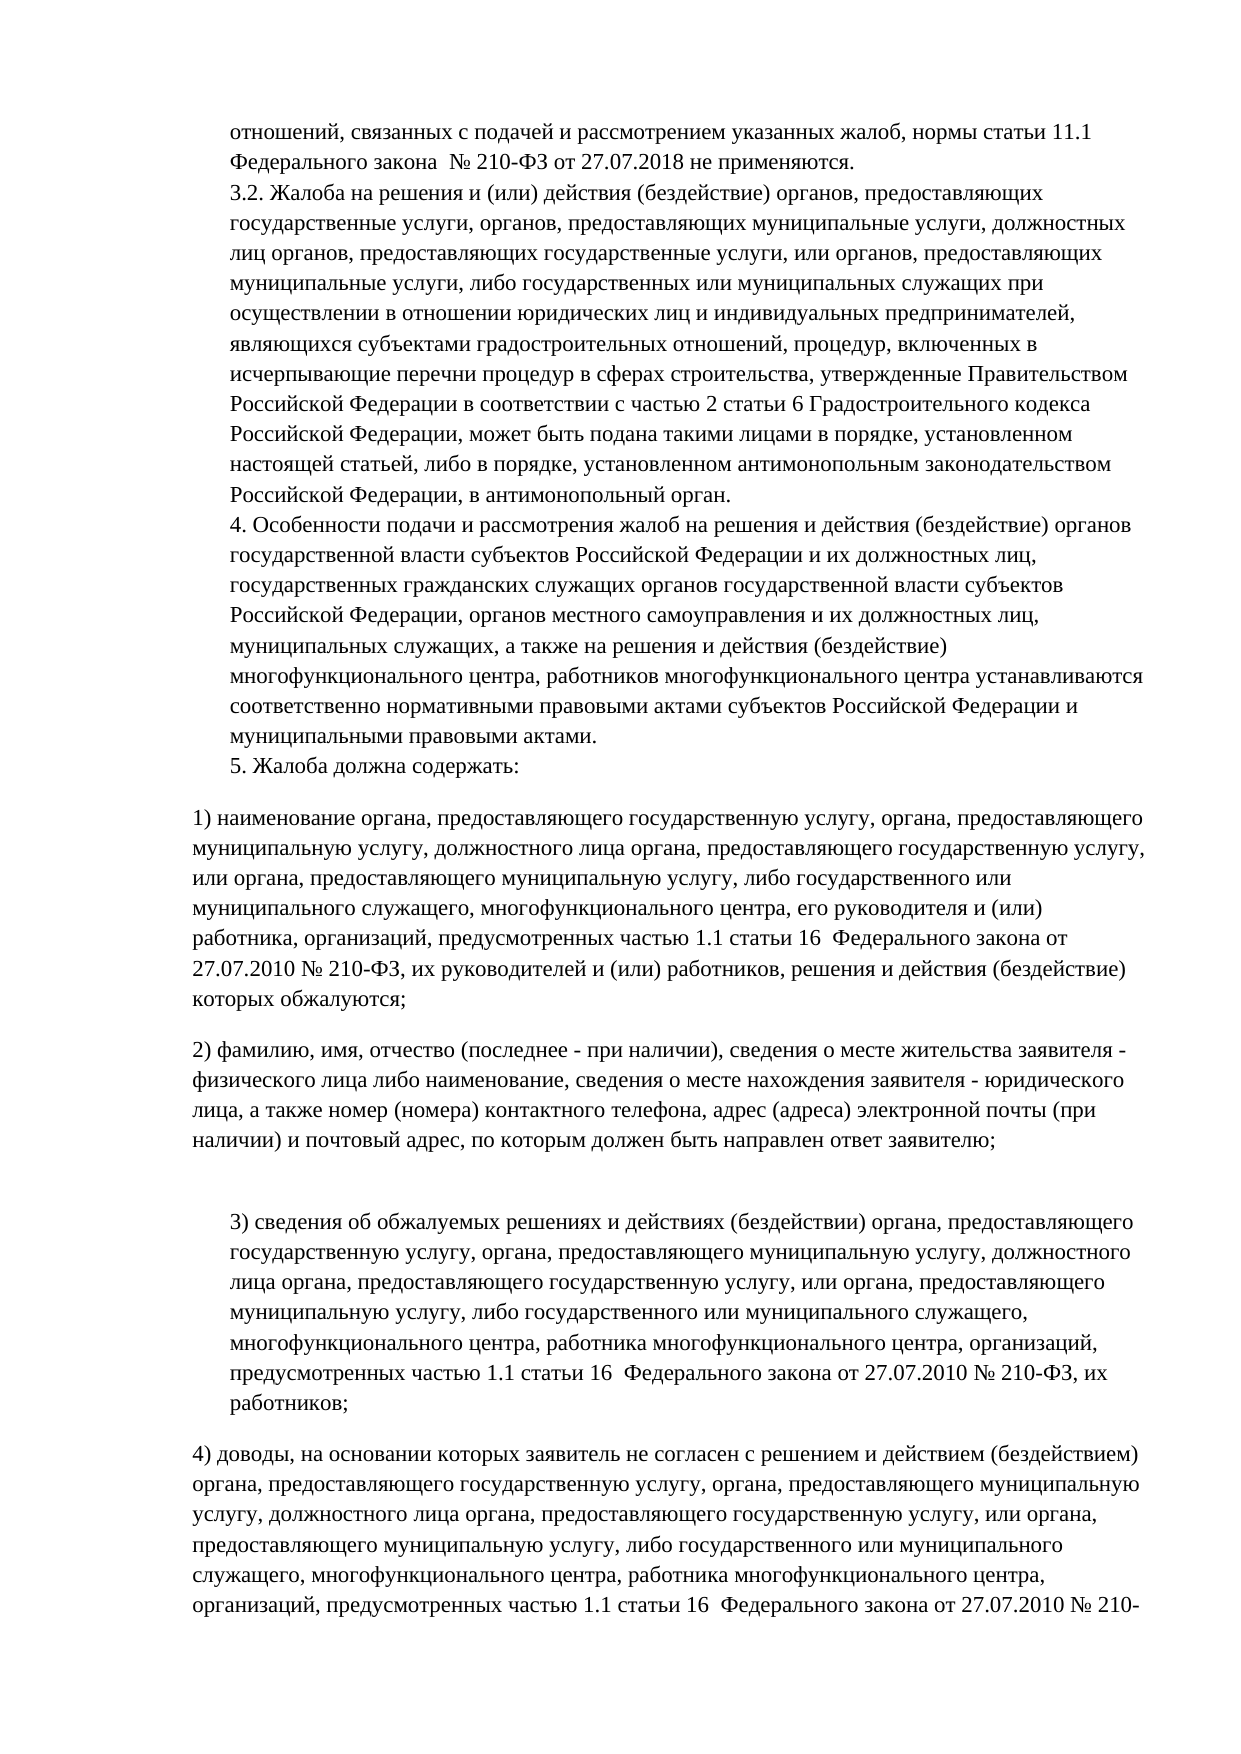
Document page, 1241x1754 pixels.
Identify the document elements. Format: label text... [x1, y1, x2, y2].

list 3) сведения об обжалуемых решениях и действиях (бездействии) органа, предоставляющего государственную услугу, органа, предоставляющего муниципальную услугу, должностного лица органа, предоставляющего государственную услугу, или органа, предоставляющего муниципальную услугу, либо государственного или муниципального служащего, многофункционального центра, работника многофункционального центра, организаций, предусмотренных частью 1.1 статьи 16 Федерального закона от 27.07.2010 № 210-ФЗ, их работников; [229, 1208, 1152, 1415]
text 1) наименование органа, предоставляющего государственную услугу, органа, предоставляющего муниципальную услугу, должностного лица органа, предоставляющего государственную услугу, или органа, предоставляющего муниципальную услугу, либо государственного или муниципального служащего, многофункционального центра, его руководителя и (или) работника, организаций, предусмотренных частью 1.1 статьи 16 Федерального закона от 27.07.2010 № 210-ФЗ, их руководителей и (или) работников, решения и действия (бездействие) которых обжалуются; [192, 803, 1152, 1011]
list 5. Жалоба должна содержать: [229, 752, 1152, 779]
list 4. Особенности подачи и рассмотрения жалоб на решения и действия (бездействие) органов государственной власти субъектов Российской Федерации и их должностных лиц, государственных гражданских служащих органов государственной власти субъектов Российской Федерации, органов местного самоуправления и их должностных лиц, муниципальных служащих, а также на решения и действия (бездействие) многофункционального центра, работников многофункционального центра устанавливаются соответственно нормативными правовыми актами субъектов Российской Федерации и муниципальными правовыми актами. [229, 511, 1152, 749]
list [229, 118, 1152, 175]
text 2) фамилию, имя, отчество (последнее - при наличии), сведения о месте жительства заявителя - физического лица либо наименование, сведения о месте нахождения заявителя - юридического лица, а также номер (номера) контактного телефона, адрес (адреса) электронной почты (при наличии) и почтовый адрес, по которым должен быть направлен ответ заявителю; [192, 1036, 1152, 1153]
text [192, 1440, 1152, 1617]
list 3.2. Жалоба на решения и (или) действия (бездействие) органов, предоставляющих государственные услуги, органов, предоставляющих муниципальные услуги, должностных лиц органов, предоставляющих государственные услуги, или органов, предоставляющих муниципальные услуги, либо государственных или муниципальных служащих при осуществлении в отношении юридических лиц и индивидуальных предпринимателей, являющихся субъектами градостроительных отношений, процедур, включенных в исчерпывающие перечни процедур в сферах строительства, утвержденные Правительством Российской Федерации в соответствии с частью 2 статьи 6 Градостроительного кодекса Российской Федерации, может быть подана такими лицами в порядке, установленном настоящей статьей, либо в порядке, установленном антимонопольным законодательством Российской Федерации, в антимонопольный орган. [229, 178, 1152, 507]
